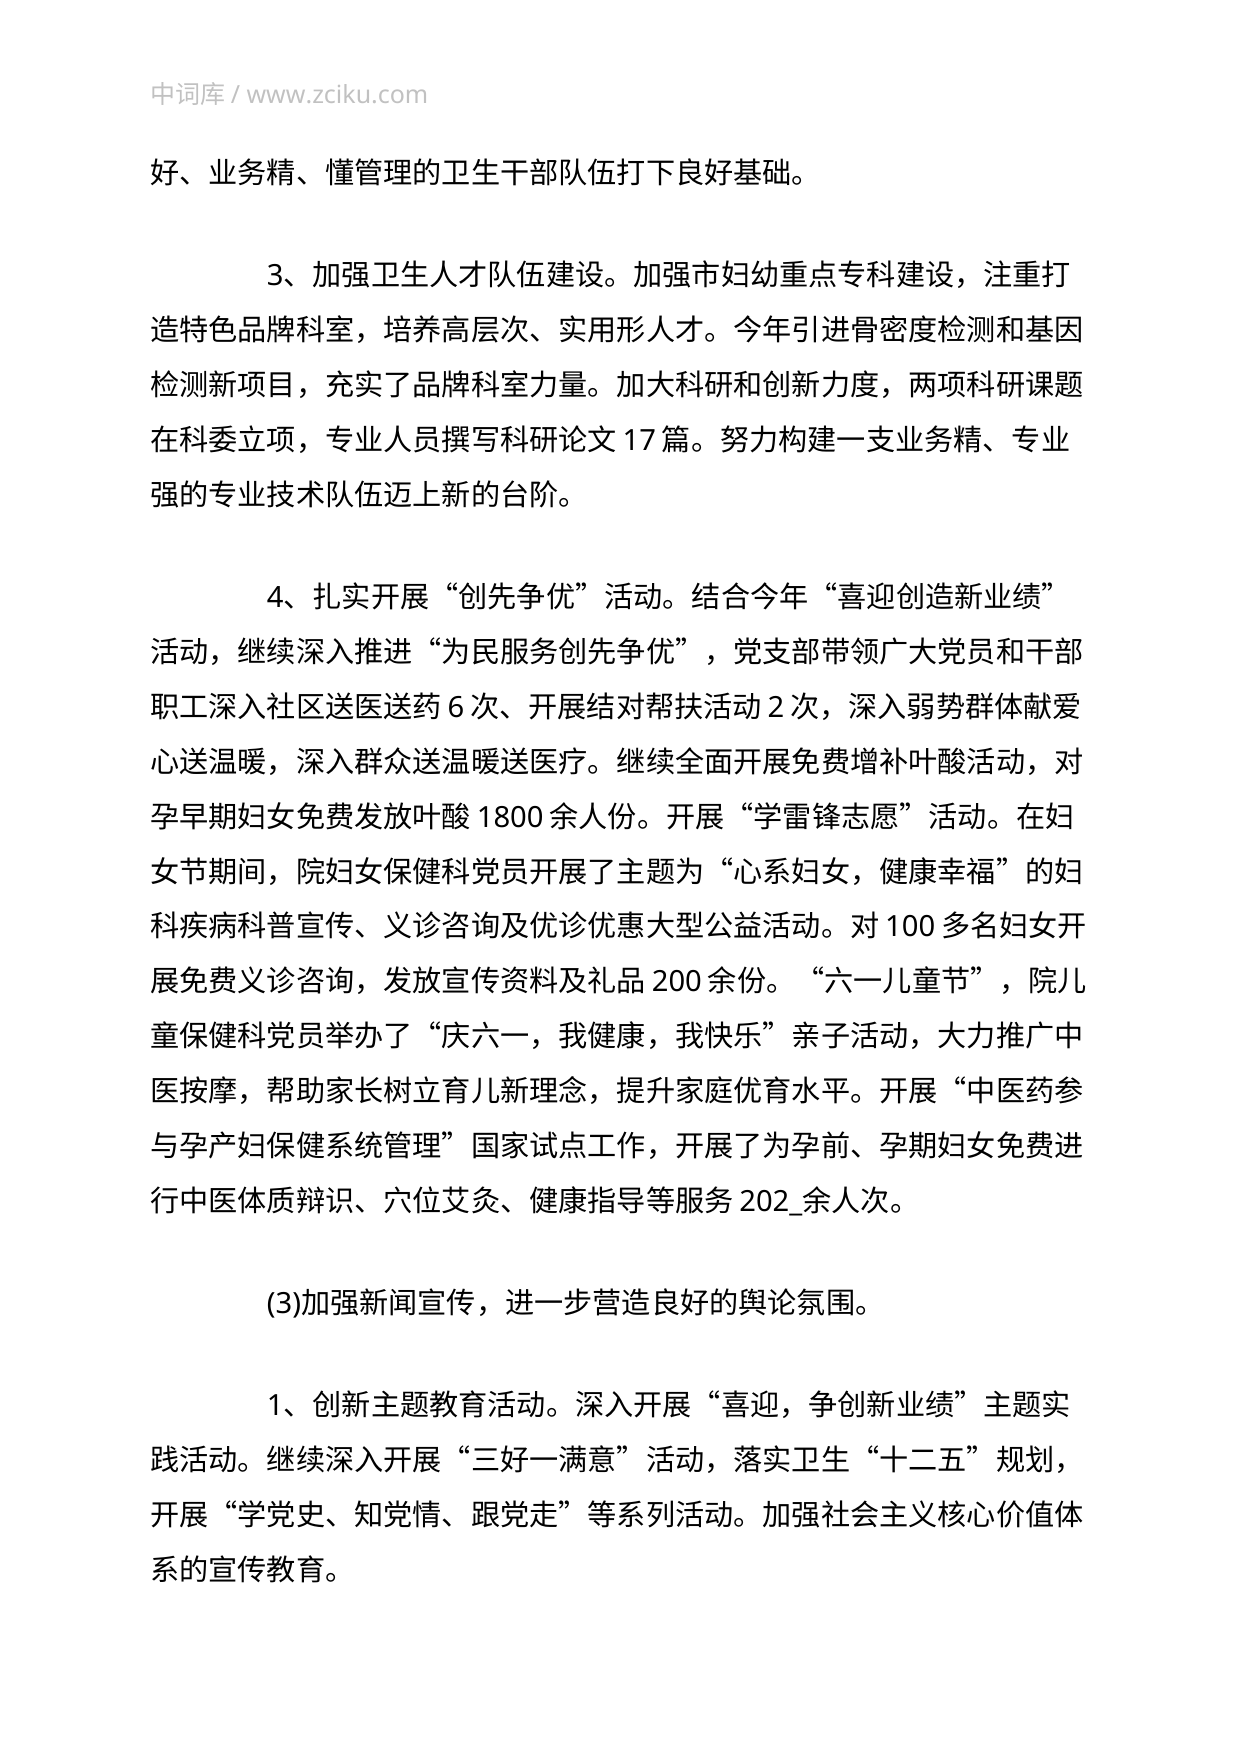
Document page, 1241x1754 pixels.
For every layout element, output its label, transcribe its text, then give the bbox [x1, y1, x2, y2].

text (3)加强新闻宣传，进一步营造良好的舆论氛围。 [150, 1280, 1090, 1322]
text 1、创新主题教育活动。深入开展“喜迎，争创新业绩”主题实践活动。继续深入开展“三好一满意”活动，落实卫生“十二五”规划，开展“学党史、知党情、跟党走”等系列活动。加强社会主义核心价值体系的宣传教育。 [150, 1382, 1090, 1589]
text 4、扎实开展“创先争优”活动。结合今年“喜迎创造新业绩”活动，继续深入推进“为民服务创先争优”，党支部带领广大党员和干部职工深入社区送医送药6次、开展结对帮扶活动2次，深入弱势群体献爱心送温暖，深入群众送温暖送医疗。继续全面开展免费增补叶酸活动，对孕早期妇女免费发放叶酸1800余人份。开展“学雷锋志愿”活动。在妇女节期间，院妇女保健科党员开展了主题为“心系妇女，健康幸福”的妇科疾病科普宣传、义诊咨询及优诊优惠大型公益活动。对100多名妇女开展免费义诊咨询，发放宣传资料及礼品200余份。“六一儿童节”，院儿童保健科党员举办了“庆六一，我健康，我快乐”亲子活动，大力推广中医按摩，帮助家长树立育儿新理念，提升家庭优育水平。开展“中医药参与孕产妇保健系统管理”国家试点工作，开展了为孕前、孕期妇女免费进行中医体质辩识、穴位艾灸、健康指导等服务202_余人次。 [150, 573, 1090, 1220]
text 3、加强卫生人才队伍建设。加强市妇幼重点专科建设，注重打造特色品牌科室，培养高层次、实用形人才。今年引进骨密度检测和基因检测新项目，充实了品牌科室力量。加大科研和创新力度，两项科研课题在科委立项，专业人员撰写科研论文17篇。努力构建一支业务精、专业强的专业技术队伍迈上新的台阶。 [150, 252, 1090, 514]
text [150, 150, 1090, 192]
